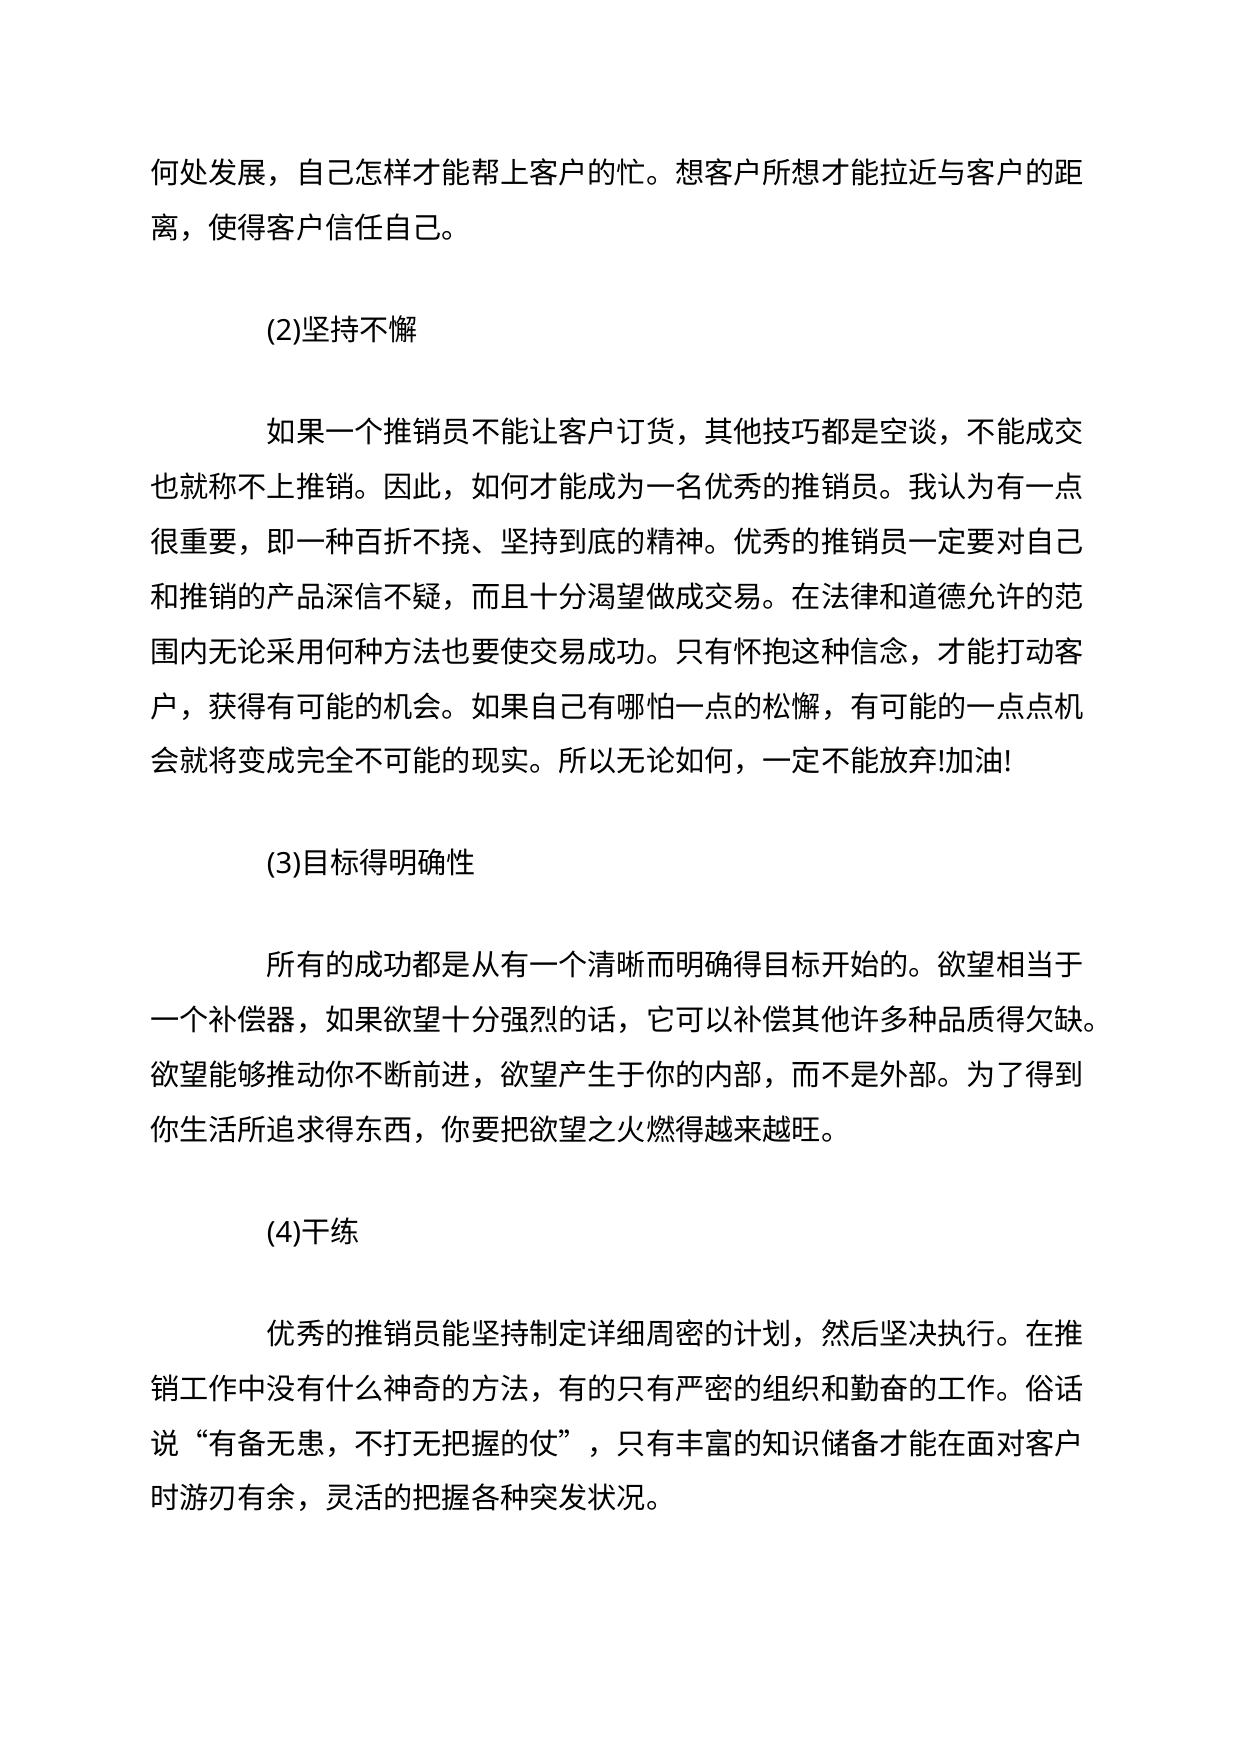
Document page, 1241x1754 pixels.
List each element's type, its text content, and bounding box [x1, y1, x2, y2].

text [150, 150, 1090, 247]
text 优秀的推销员能坚持制定详细周密的计划，然后坚决执行。在推销工作中没有什么神奇的方法，有的只有严密的组织和勤奋的工作。俗话说“有备无患，不打无把握的仗”，只有丰富的知识储备才能在面对客户时游刃有余，灵活的把握各种突发状况。 [150, 1310, 1090, 1517]
text 如果一个推销员不能让客户订货，其他技巧都是空谈，不能成交也就称不上推销。因此，如何才能成为一名优秀的推销员。我认为有一点很重要，即一种百折不挠、坚持到底的精神。优秀的推销员一定要对自己和推销的产品深信不疑，而且十分渴望做成交易。在法律和道德允许的范围内无论采用何种方法也要使交易成功。只有怀抱这种信念，才能打动客户，获得有可能的机会。如果自己有哪怕一点的松懈，有可能的一点点机会就将变成完全不可能的现实。所以无论如何，一定不能放弃!加油! [150, 409, 1090, 780]
text (4)干练 [150, 1208, 1090, 1251]
text (3)目标得明确性 [150, 840, 1090, 882]
text (2)坚持不懈 [150, 307, 1090, 349]
text 所有的成功都是从有一个清晰而明确得目标开始的。欲望相当于一个补偿器，如果欲望十分强烈的话，它可以补偿其他许多种品质得欠缺。欲望能够推动你不断前进，欲望产生于你的内部，而不是外部。为了得到你生活所追求得东西，你要把欲望之火燃得越来越旺。 [150, 942, 1090, 1149]
